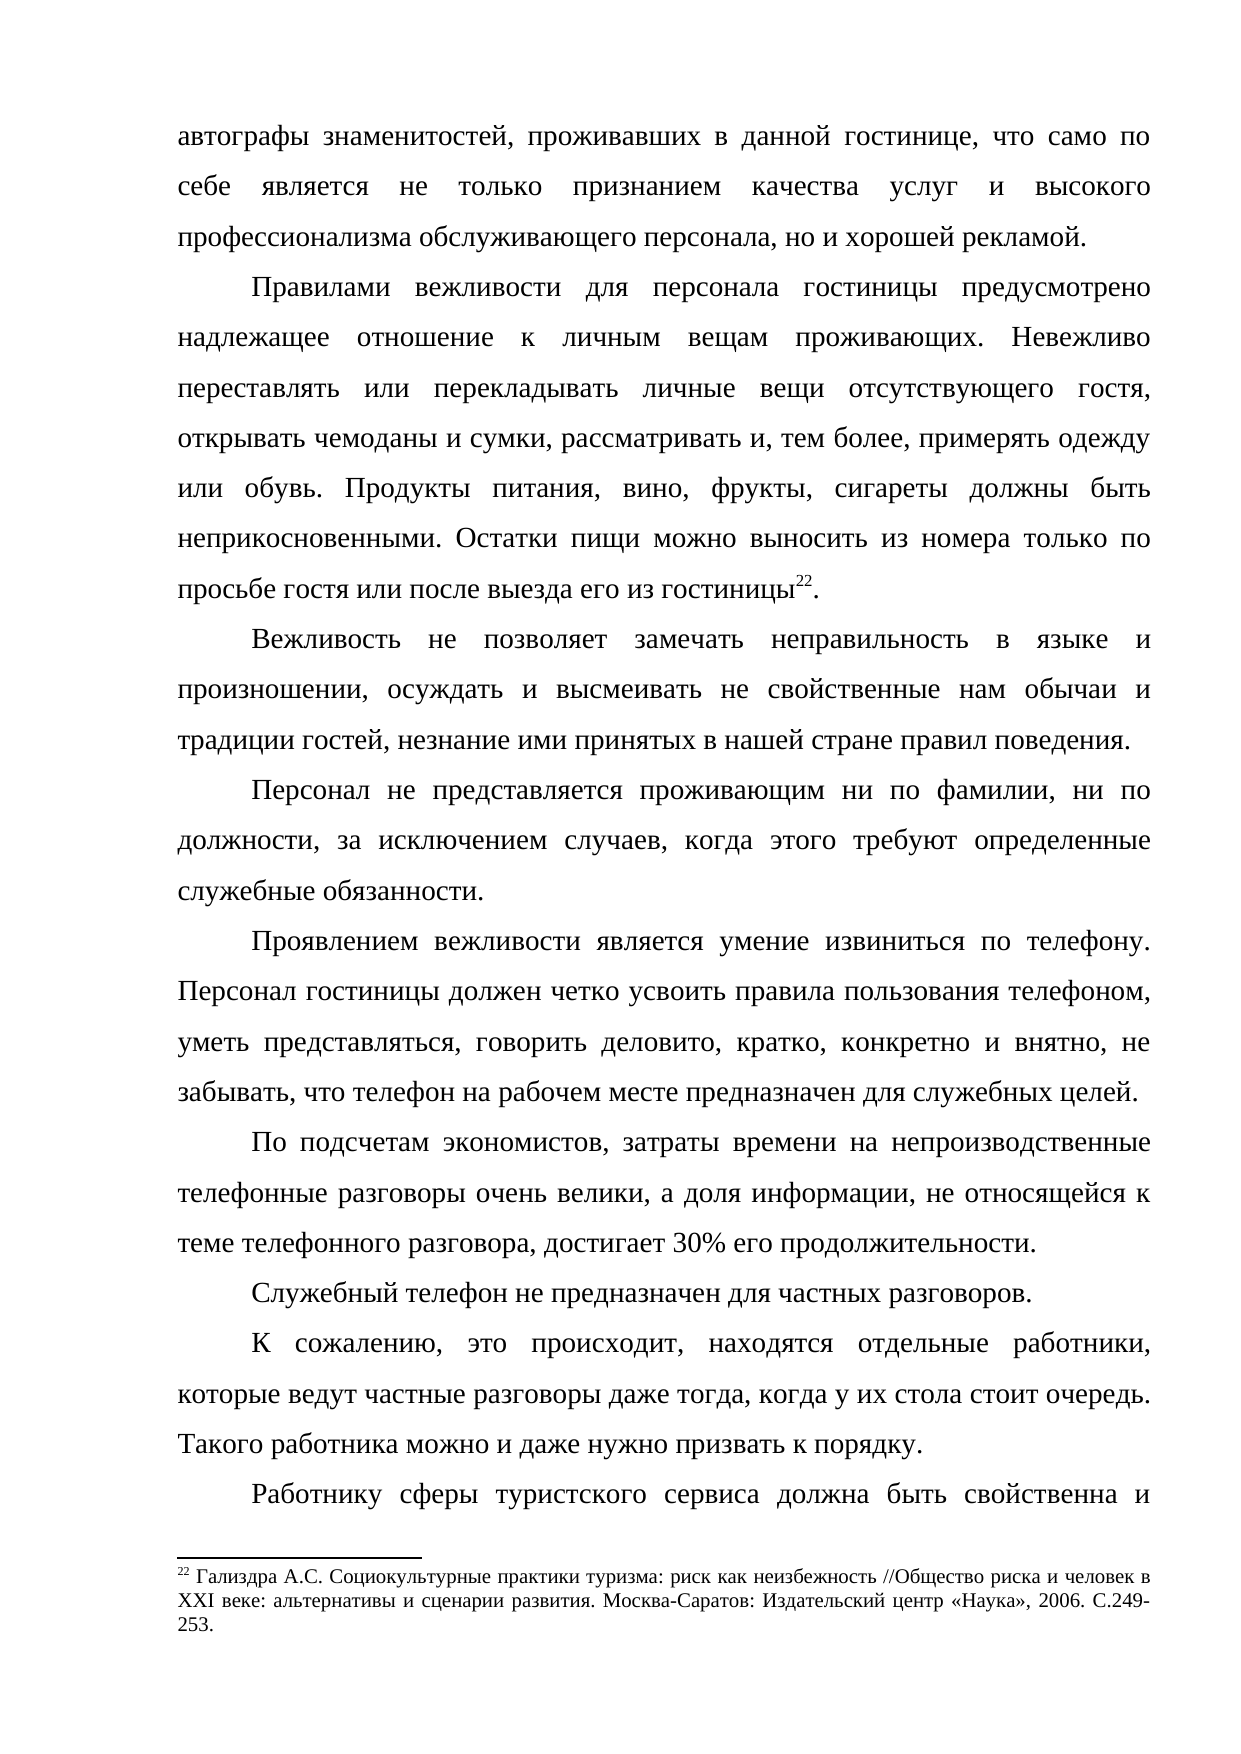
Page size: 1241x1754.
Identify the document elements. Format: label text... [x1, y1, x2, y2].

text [177, 1477, 1152, 1510]
text Вежливость не позволяет замечать неправильность в языке и произношении, осуждать и высмеивать не свойственные нам обычаи и традиции гостей, незнание ими принятых в нашей стране правил поведения. [177, 621, 1152, 755]
text К сожалению, это происходит, находятся отдельные работники, которые ведут частные разговоры даже тогда, когда у их стола стоит очередь. Такого работника можно и даже нужно призвать к порядку. [177, 1326, 1152, 1460]
text Проявлением вежливости является умение извиниться по телефону. Персонал гостиницы должен четко усвоить правила пользования телефоном, уметь представляться, говорить деловито, кратко, конкретно и внятно, не забывать, что телефон на рабочем месте предназначен для служебных целей. [177, 923, 1152, 1108]
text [177, 118, 1152, 252]
text Персонал не представляется проживающим ни по фамилии, ни по должности, за исключением случаев, когда этого требуют определенные служебные обязанности. [177, 772, 1152, 906]
text Служебный телефон не предназначен для частных разговоров. [177, 1275, 1152, 1309]
text По подсчетам экономистов, затраты времени на непроизводственные телефонные разговоры очень велики, а доля информации, не относящейся к теме телефонного разговора, достигает 30% его продолжительности. [177, 1124, 1152, 1258]
text Правилами вежливости для персонала гостиницы предусмотрено надлежащее отношение к личным вещам проживающих. Невежливо переставлять или перекладывать личные вещи отсутствующего гостя, открывать чемоданы и сумки, рассматривать и, тем более, примерять одежду или обувь. Продукты питания, вино, фрукты, сигареты должны быть неприкосновенными. Остатки пищи можно выносить из номера только по просьбе гостя или после выезда его из гостиницы. [177, 269, 1152, 604]
